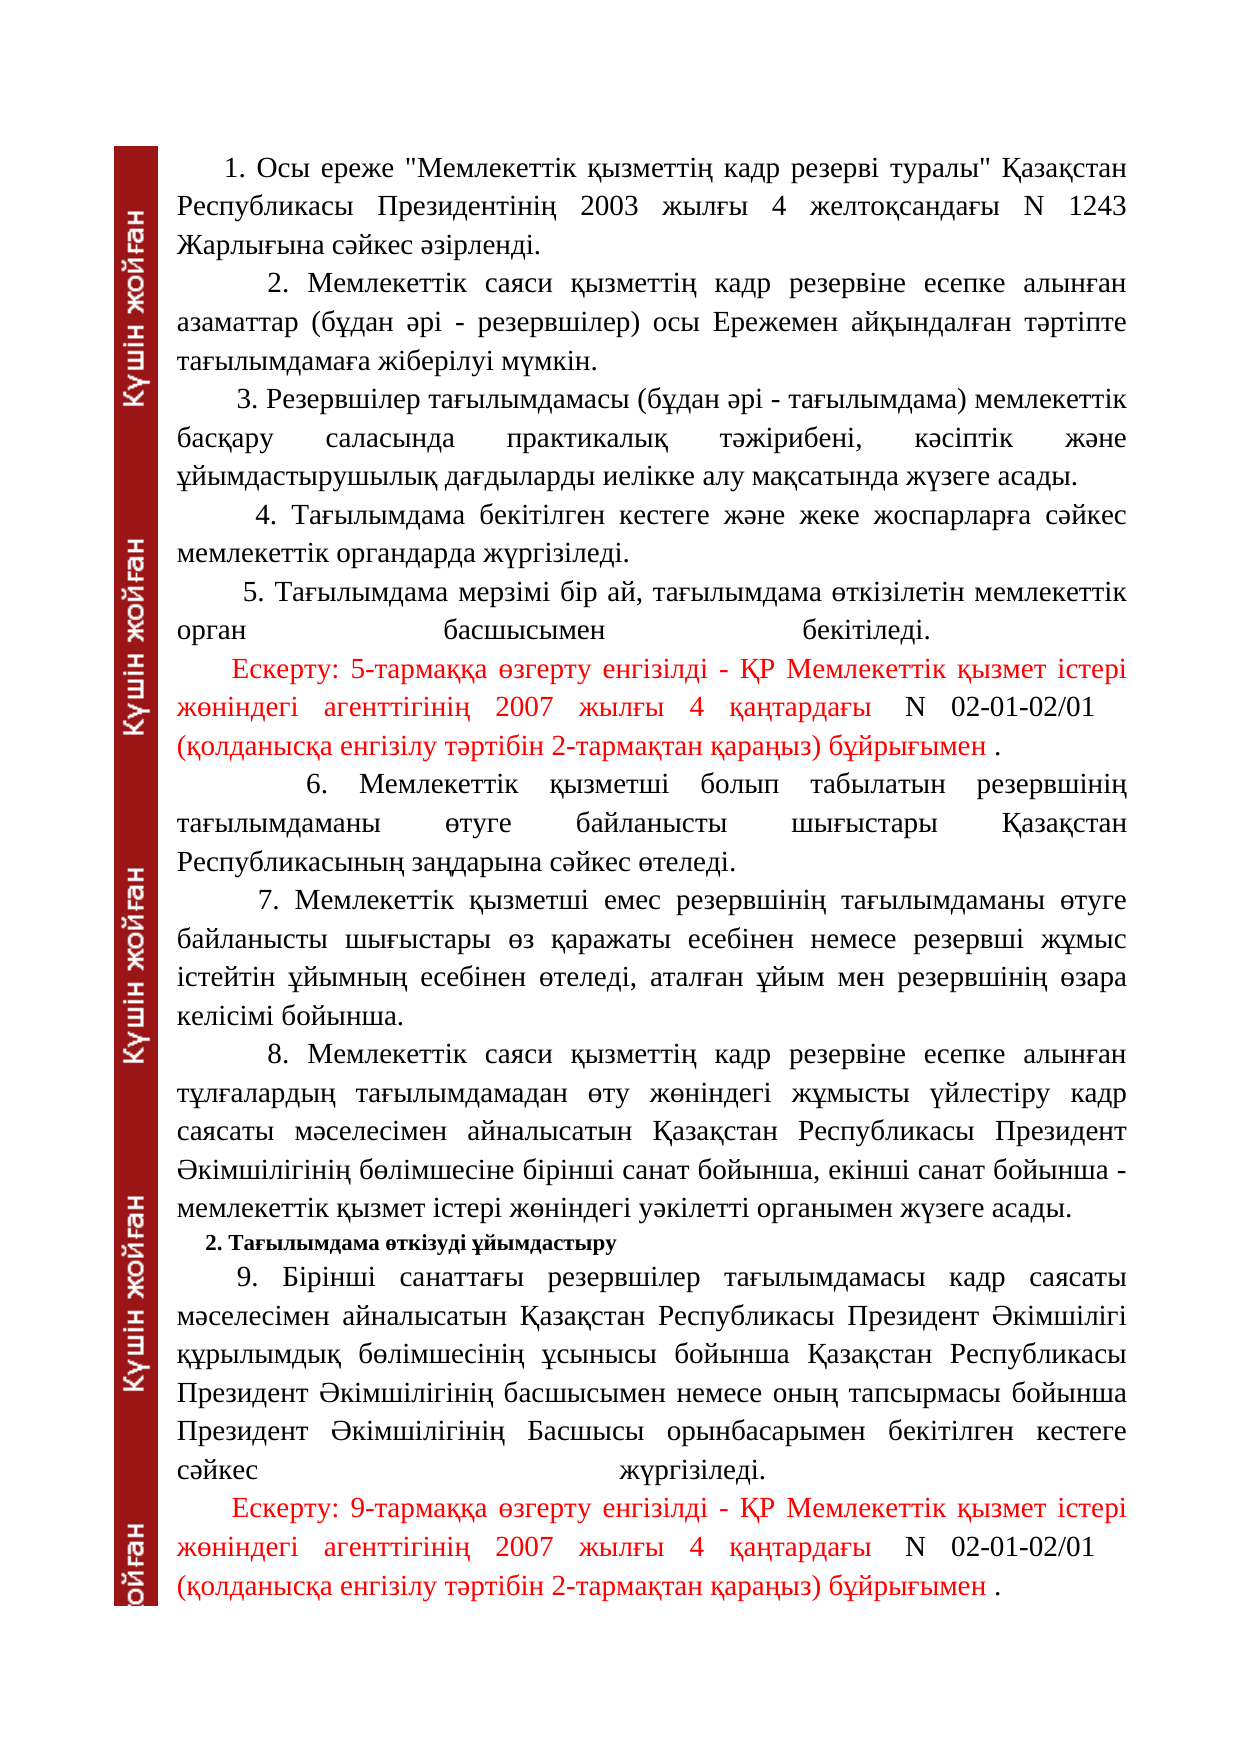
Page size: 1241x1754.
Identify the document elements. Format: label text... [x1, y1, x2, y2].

text 1. Осы ереже "Мемлекеттік қызметтің кадр резерві туралы" Қазақстан Республикасы Президентінің 2003 жылғы 4 желтоқсандағы N 1243 Жарлығына сәйкес әзірленді. [112, 150, 1128, 261]
text 6. Мемлекеттік қызметші болып табылатын резервшінің тағылымдаманы өтуге байланысты шығыстары Қазақстан Республикасының заңдарына сәйкес өтеледі. [112, 767, 1128, 877]
picture [114, 376, 158, 381]
text 7. Мемлекеттік қызметші емес резервшінің тағылымдаманы өтуге байланысты шығыстары өз қаражаты есебінен немесе резервші жұмыс істейтін ұйымның есебінен өтеледі, аталған ұйым мен резервшінің өзара келісімі бойынша. [112, 882, 1128, 1031]
text 2. Тағылымдама өткізуді ұйымдастыру [112, 1229, 1128, 1256]
text 4. Тағылымдама бекітілген кестеге және жеке жоспарларға сәйкес мемлекеттік органдарда жүргізіледі. [112, 497, 1128, 569]
picture [114, 1224, 158, 1229]
text 5. Тағылымдама мерзімі бір ай, тағылымдама өткізілетін мемлекеттік орган басшысымен бекітіледі. Ескерту: 5-тармаққа өзгерту енгізілді - ҚР Мемлекеттік қызмет істері жөніндегі агенттігінің 2007 жылғы 4 қаңтардағы N 02-01-02/01 (қолданысқа енгізілу тәртібін 2-тармақтан қараңыз) бұйрығымен . [112, 574, 1128, 762]
text 3. Резервшілер тағылымдамасы (бұдан әрі - тағылымдама) мемлекеттік басқару саласында практикалық тәжірибені, кәсіптік және ұйымдастырушылық дағдыларды иелікке алу мақсатында жүзеге асады. [112, 381, 1128, 492]
picture [114, 1601, 158, 1606]
text 9. Бірінші санаттағы резервшілер тағылымдамасы кадр саясаты мәселесімен айналысатын Қазақстан Республикасы Президент Әкімшілігі құрылымдық бөлімшесінің ұсынысы бойынша Қазақстан Республикасы Президент Әкімшілігінің басшысымен немесе оның тапсырмасы бойынша Президент Әкімшілігінің Басшысы орынбасарымен бекітілген кестеге сәйкес жүргізіледі. Ескерту: 9-тармаққа өзгерту енгізілді - ҚР Мемлекеттік қызмет істері жөніндегі агенттігінің 2007 жылғы 4 қаңтардағы N 02-01-02/01 (қолданысқа енгізілу тәртібін 2-тармақтан қараңыз) бұйрығымен . [112, 1259, 1128, 1601]
picture [114, 261, 158, 266]
picture [114, 877, 158, 882]
picture [114, 762, 158, 767]
text 2. Мемлекеттік саяси қызметтің кадр резервіне есепке алынған азаматтар (бұдан әрі - резервшілер) осы Ережемен айқындалған тәртіпте тағылымдамаға жіберілуі мүмкін. [112, 266, 1128, 376]
picture [114, 569, 158, 574]
picture [114, 1031, 158, 1036]
text 8. Мемлекеттік саяси қызметтің кадр резервіне есепке алынған тұлғалардың тағылымдамадан өту жөніндегі жұмысты үйлестіру кадр саясаты мәселесімен айналысатын Қазақстан Республикасы Президент Әкімшілігінің бөлімшесіне бірінші санат бойынша, екінші санат бойынша - мемлекеттік қызмет істері жөніндегі уәкілетті органымен жүзеге асады. [112, 1036, 1128, 1224]
picture [114, 146, 158, 150]
picture [114, 492, 158, 497]
